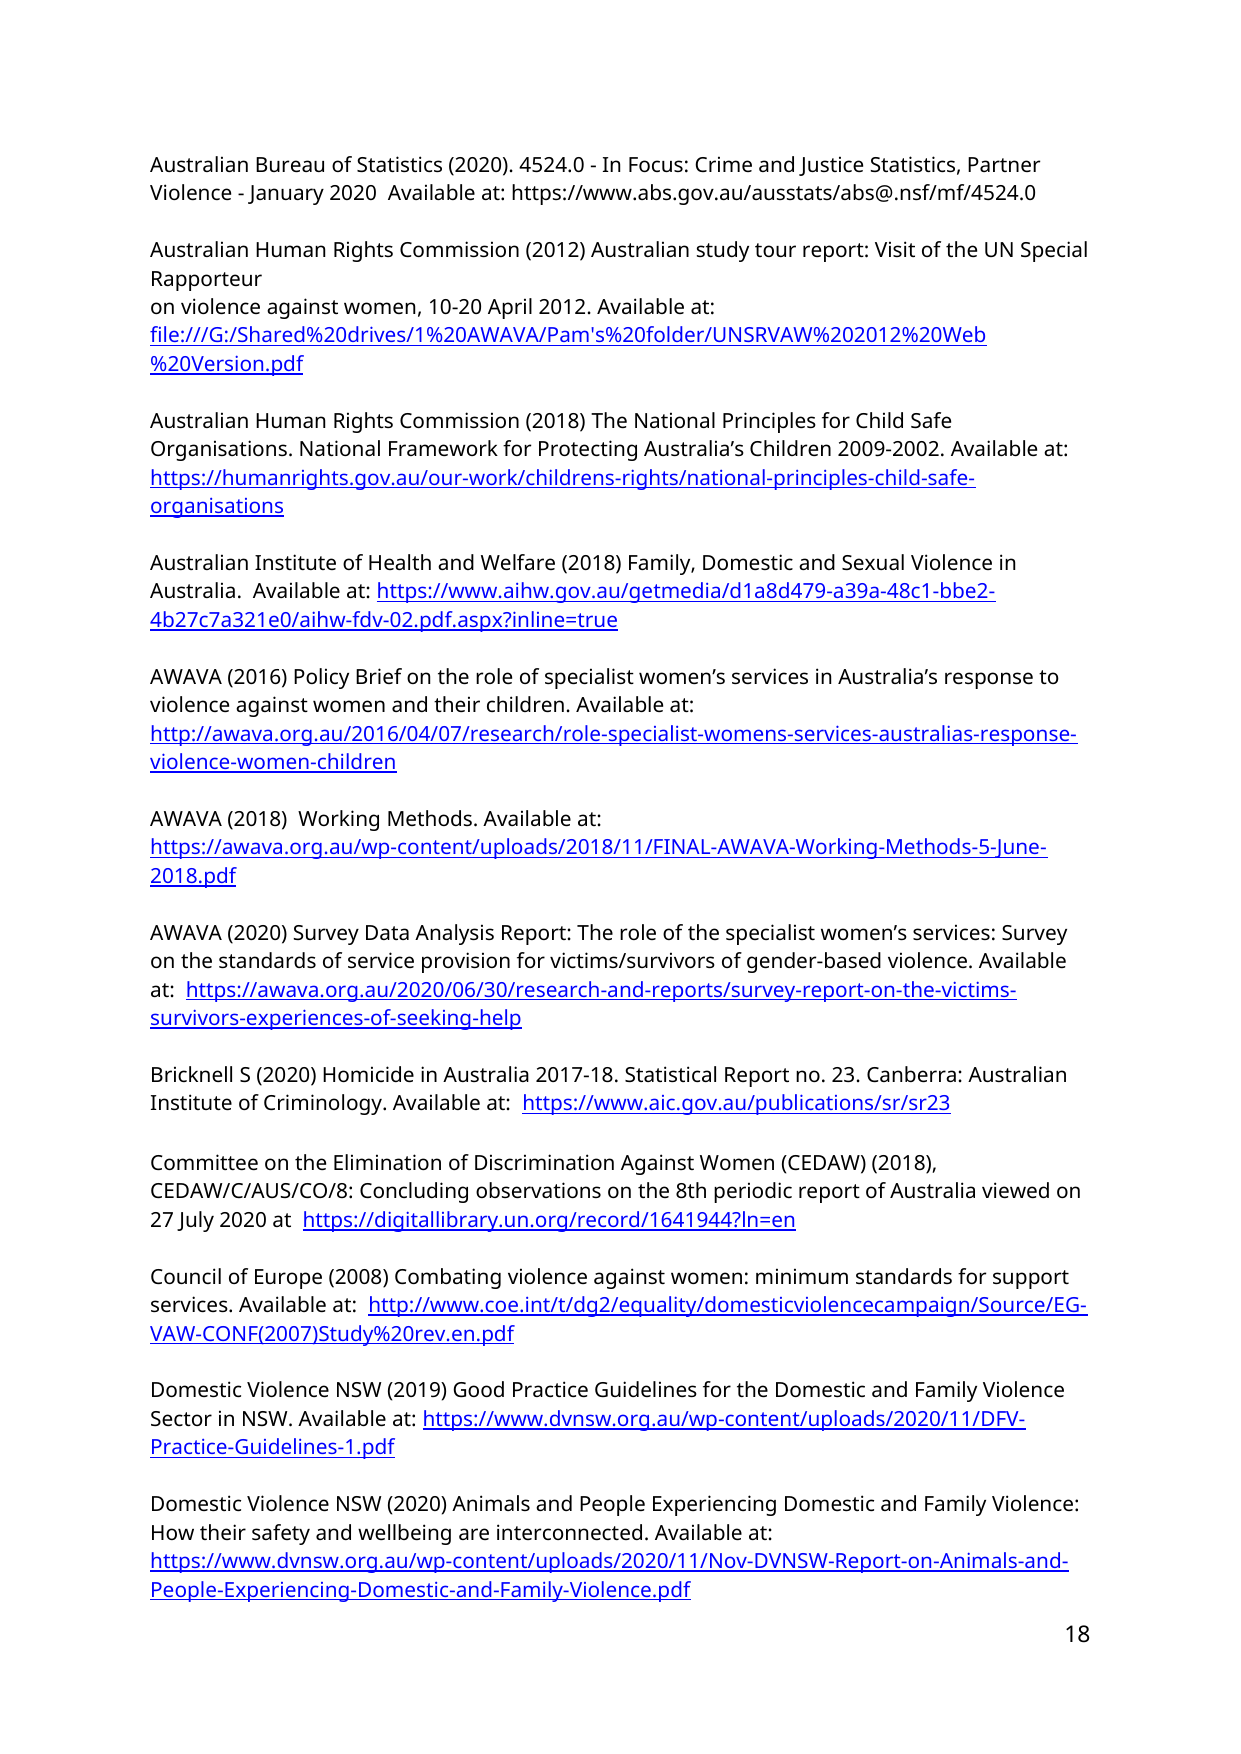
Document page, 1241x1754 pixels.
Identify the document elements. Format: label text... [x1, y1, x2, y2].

text Domestic Violence NSW (2020) Animals and People Experiencing Domestic and Family Violence: How their safety and wellbeing are interconnected. Available at: [150, 1489, 1090, 1546]
text https://www.dvnsw.org.au/wp-content/uploads/2020/11/Nov-DVNSW-Report-on-Animals-and-People-Experiencing-Domestic-and-Family-Violence.pdf [150, 1546, 1090, 1603]
text Australian Bureau of Statistics (2020). 4524.0 - In Focus: Crime and Justice Statistics, Partner Violence - January 2020 Available at: https://www.abs.gov.au/ausstats/abs@.nsf/mf/4524.0 [150, 150, 1090, 207]
text Australian Human Rights Commission (2018) The National Principles for Child Safe Organisations. National Framework for Protecting Australia’s Children 2009-2002. Available at: https://humanrights.gov.au/our-work/childrens-rights/national-principles-child-safe-organisations [150, 406, 1090, 520]
text AWAVA (2018) Working Methods. Available at: https://awava.org.au/wp-content/uploads/2018/11/FINAL-AWAVA-Working-Methods-5-June-2018.pdf [150, 804, 1090, 889]
text AWAVA (2020) Survey Data Analysis Report: The role of the specialist women’s services: Survey on the standards of service provision for victims/survivors of gender-based violence. Available at: https://awava.org.au/2020/06/30/research-and-reports/survey-report-on-the-victims-survivors-experiences-of-seeking-help [150, 918, 1090, 1032]
text Australian Institute of Health and Welfare (2018) Family, Domestic and Sexual Violence in Australia. Available at: https://www.aihw.gov.au/getmedia/d1a8d479-a39a-48c1-bbe2-4b27c7a321e0/aihw-fdv-02.pdf.aspx?inline=true [150, 548, 1090, 633]
text Council of Europe (2008) Combating violence against women: minimum standards for support services. Available at: http://www.coe.int/t/dg2/equality/domesticviolencecampaign/Source/EG-VAW-CONF(2007)Study%20rev.en.pdf [150, 1262, 1090, 1347]
text on violence against women, 10-20 April 2012. Available at: file:///G:/Shared%20drives/1%20AWAVA/Pam's%20folder/UNSRVAW%202012%20Web%20Version.pdf [150, 292, 1090, 377]
text Domestic Violence NSW (2019) Good Practice Guidelines for the Domestic and Family Violence Sector in NSW. Available at: https://www.dvnsw.org.au/wp-content/uploads/2020/11/DFV-Practice-Guidelines-1.pdf [150, 1376, 1090, 1461]
text Australian Human Rights Commission (2012) Australian study tour report: Visit of the UN Special Rapporteur [150, 235, 1090, 292]
text Bricknell S (2020) Homicide in Australia 2017-18. Statistical Report no. 23. Canberra: Australian Institute of Criminology. Available at: https://www.aic.gov.au/publications/sr/sr23 [150, 1060, 1090, 1117]
text Committee on the Elimination of Discrimination Against Women (CEDAW) (2018), CEDAW/C/AUS/CO/8: Concluding observations on the 8th periodic report of Australia viewed on 27 July 2020 at https://digitallibrary.un.org/record/1641944?ln=en [150, 1148, 1090, 1233]
text AWAVA (2016) Policy Brief on the role of specialist women’s services in Australia’s response to violence against women and their children. Available at: http://awava.org.au/2016/04/07/research/role-specialist-womens-services-australias-response-violence-women-children [150, 662, 1090, 776]
